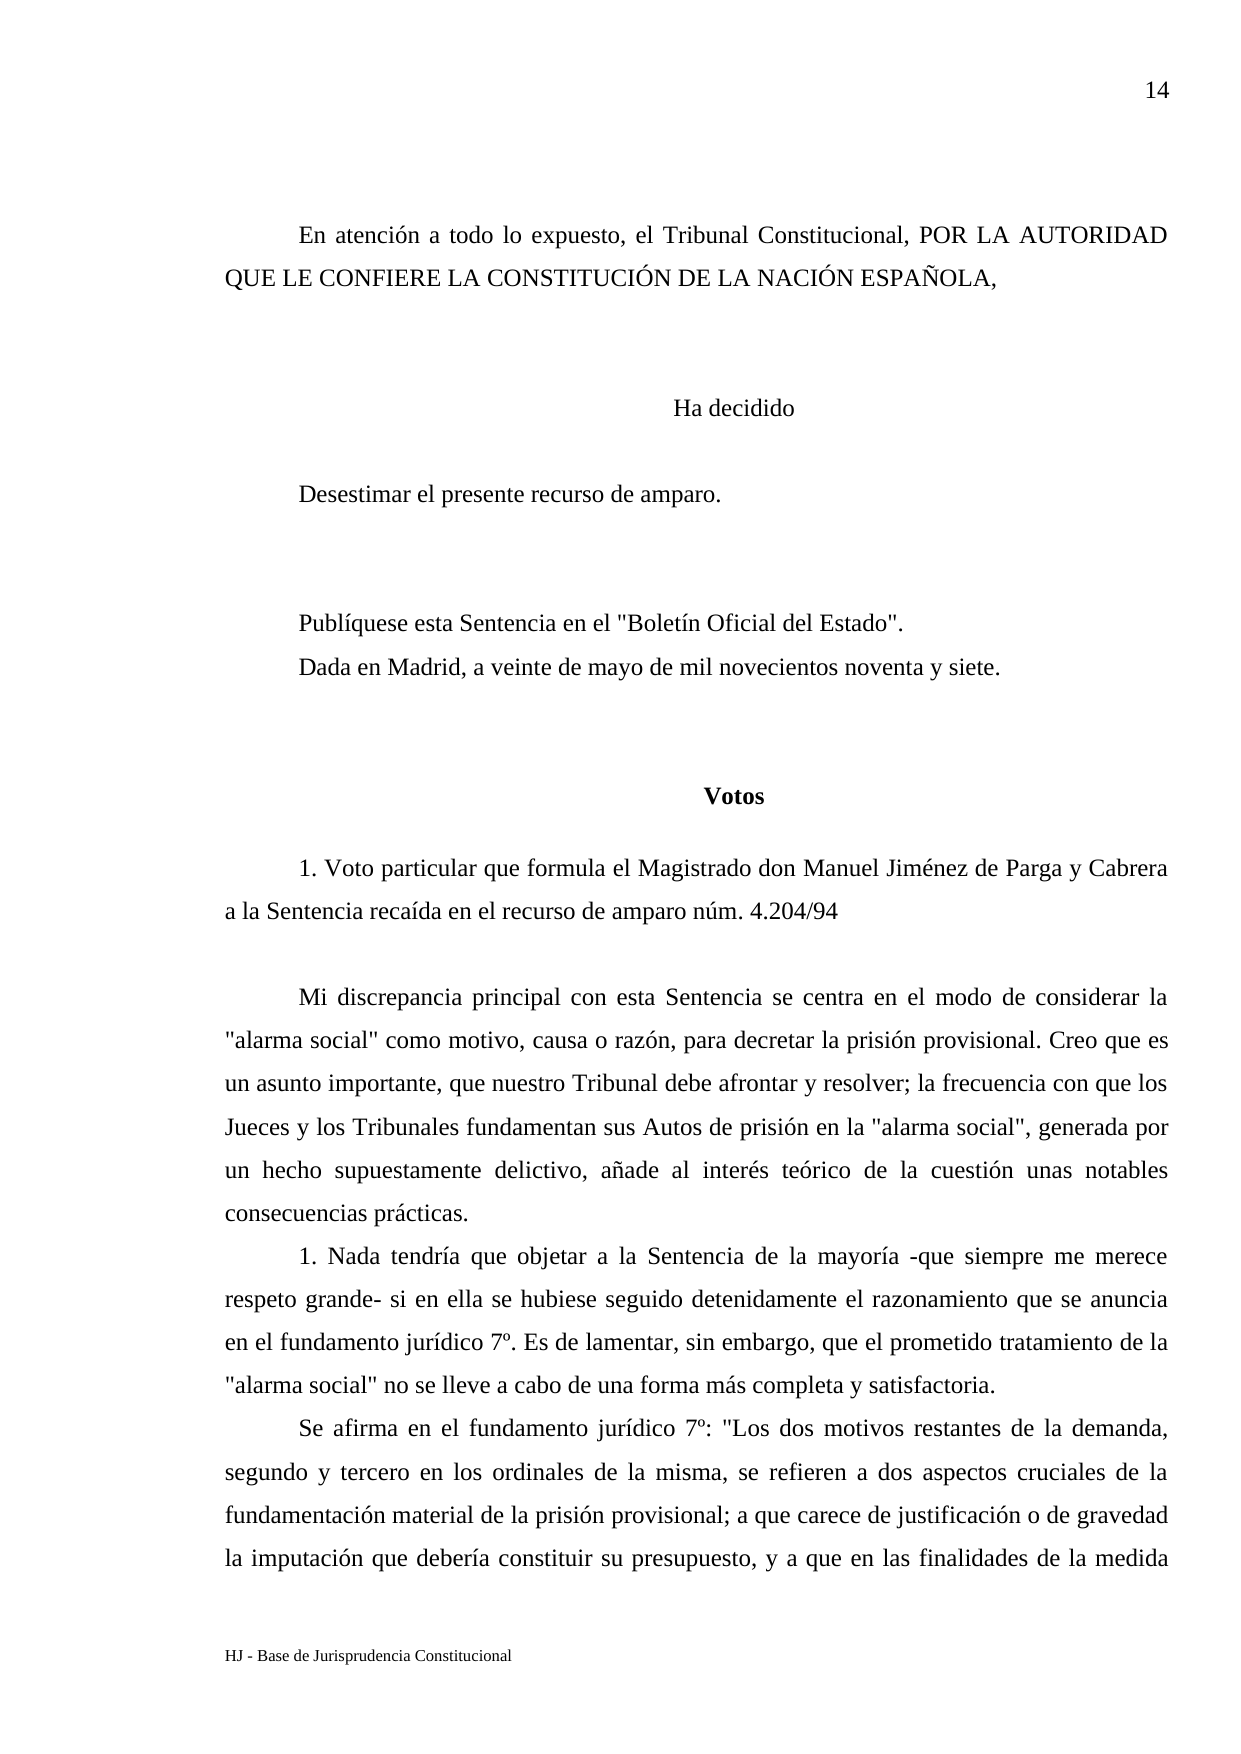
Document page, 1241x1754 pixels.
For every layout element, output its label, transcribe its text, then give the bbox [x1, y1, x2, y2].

text Desestimar el presente recurso de amparo. [224, 479, 1169, 508]
text En atención a todo lo expuesto, el Tribunal Constitucional, POR LA AUTORIDAD QUE LE CONFIERE LA CONSTITUCIÓN DE LA NACIÓN ESPAÑOLA, [224, 220, 1169, 292]
text Dada en Madrid, a veinte de mayo de mil novecientos noventa y siete. [224, 652, 1169, 680]
text Publíquese esta Sentencia en el "Boletín Oficial del Estado". [224, 608, 1169, 637]
text 1. Voto particular que formula el Magistrado don Manuel Jiménez de Parga y Cabrera a la Sentencia recaída en el recurso de amparo núm. 4.204/94 [224, 853, 1169, 925]
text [224, 1413, 1169, 1572]
text Ha decidido [224, 393, 1169, 422]
text Mi discrepancia principal con esta Sentencia se centra en el modo de considerar la "alarma social" como motivo, causa o razón, para decretar la prisión provisional. Creo que es un asunto importante, que nuestro Tribunal debe afrontar y resolver; la frecuencia con que los Jueces y los Tribunales fundamentan sus Autos de prisión en la "alarma social", generada por un hecho supuestamente delictivo, añade al interés teórico de la cuestión unas notables consecuencias prácticas. [224, 982, 1169, 1227]
subtitle Votos [224, 781, 1169, 810]
text 1. Nada tendría que objetar a la Sentencia de la mayoría -que siempre me merece respeto grande- si en ella se hubiese seguido detenidamente el razonamiento que se anuncia en el fundamento jurídico 7º. Es de lamentar, sin embargo, que el prometido tratamiento de la "alarma social" no se lleve a cabo de una forma más completa y satisfactoria. [224, 1241, 1169, 1399]
